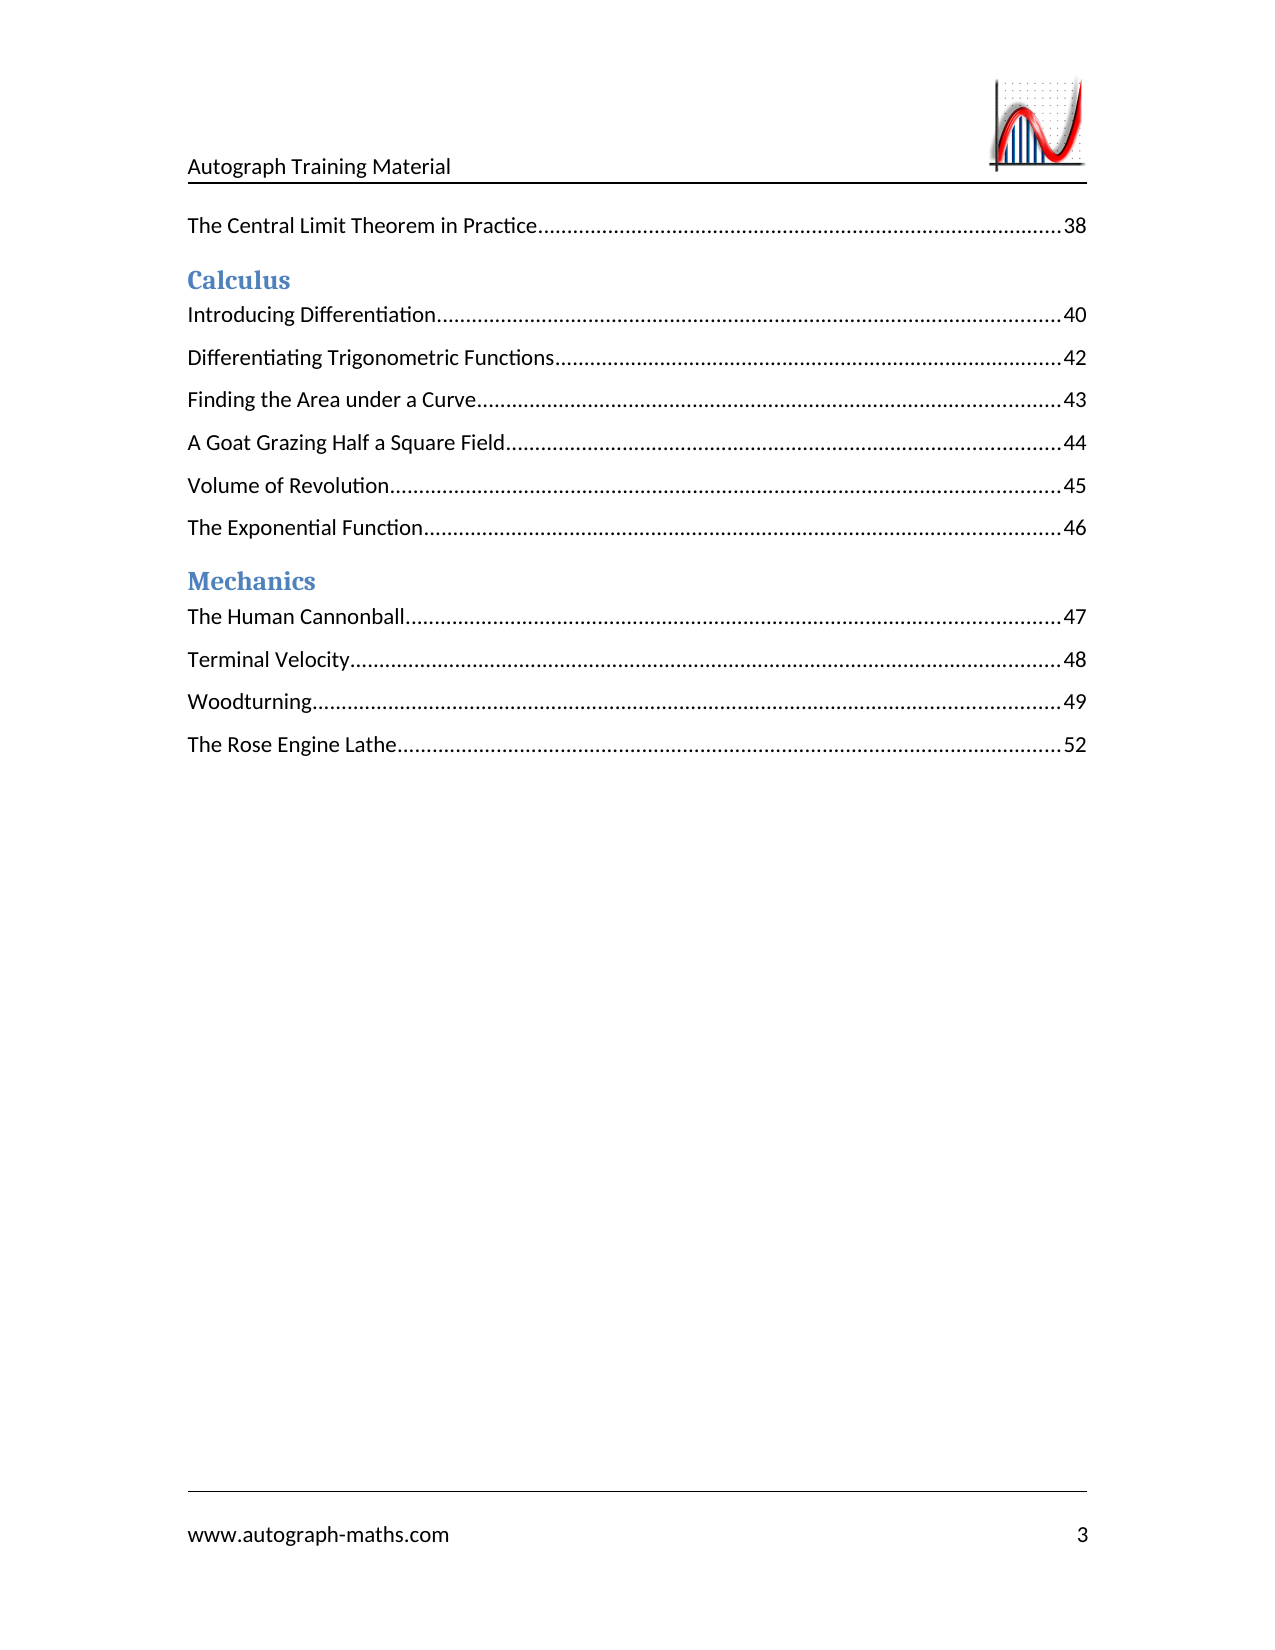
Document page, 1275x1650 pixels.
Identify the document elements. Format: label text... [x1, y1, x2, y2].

text Volume of Revolution 45 [187, 471, 1087, 499]
text A Goat Grazing Half a Square Field 44 [187, 428, 1087, 456]
text Differentiating Trigonometric Functions 42 [187, 343, 1087, 371]
text The Rose Engine Lathe 52 [187, 730, 1087, 758]
text Introducing Differentiation 40 [187, 300, 1087, 328]
text Terminal Velocity 48 [187, 645, 1087, 673]
text The Central Limit Theorem in Practice 38 [187, 212, 1087, 240]
text Finding the Area under a Curve 43 [187, 386, 1087, 414]
text The Exponential Function 46 [187, 513, 1087, 541]
subtitle Calculus [187, 265, 1087, 296]
text Woodturning 49 [187, 687, 1087, 715]
text The Human Cannonball 47 [187, 602, 1087, 630]
subtitle Mechanics [187, 566, 1087, 598]
picture [986, 73, 1089, 175]
